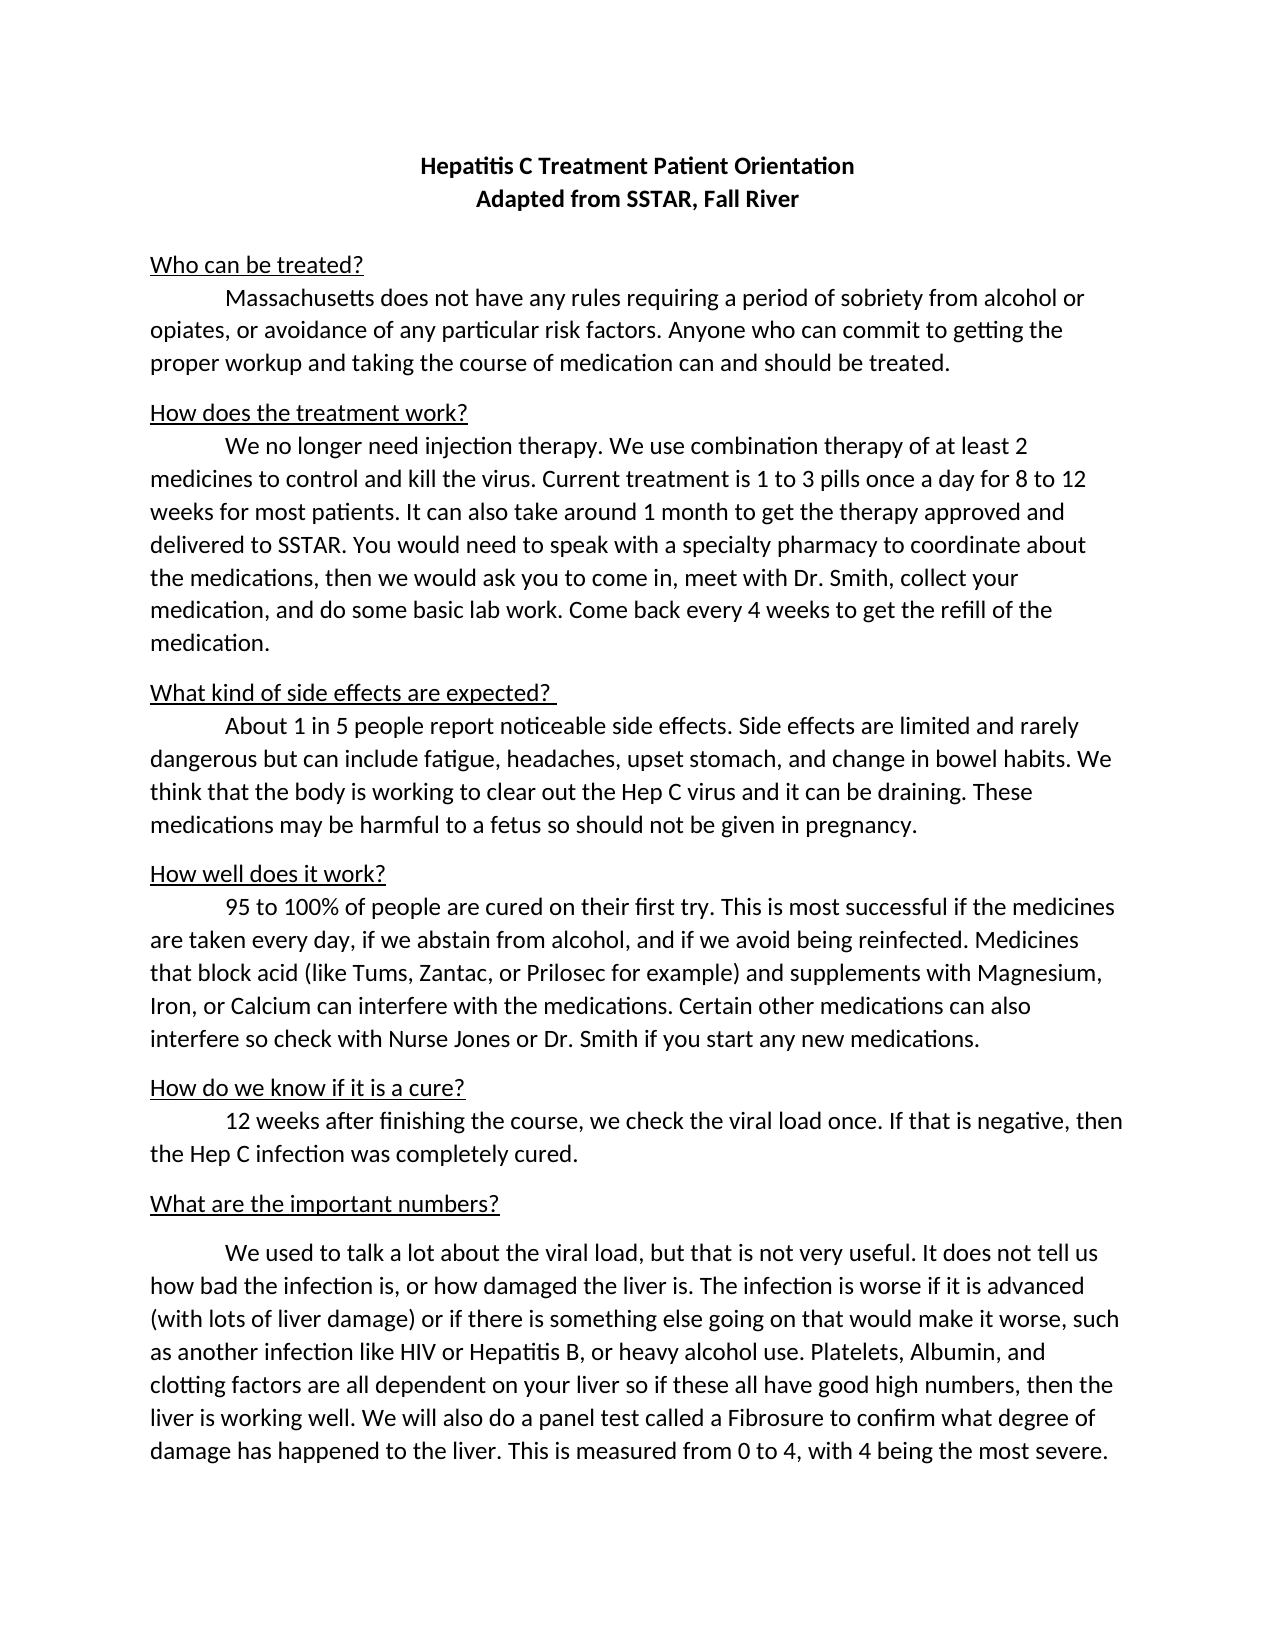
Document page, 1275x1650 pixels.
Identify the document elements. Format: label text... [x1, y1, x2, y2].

text 12 weeks after finishing the course, we check the viral load once. If that is negative, then the Hep C infection was completely cured. [150, 1105, 1125, 1169]
text Who can be treated? [150, 249, 1125, 279]
text About 1 in 5 people report noticeable side effects. Side effects are limited and rarely dangerous but can include fatigue, headaches, upset stomach, and change in bowel habits. We think that the body is working to clear out the Hep C virus and it can be draining. These medications may be harmful to a fetus so should not be given in pregnancy. [150, 710, 1125, 839]
text We used to talk a lot about the viral load, but that is not very useful. It does not tell us how bad the infection is, or how damaged the liver is. The infection is worse if it is advanced (with lots of liver damage) or if there is something else going on that would make it worse, such as another infection like HIV or Hepatitis B, or heavy alcohol use. Platelets, Albumin, and clotting factors are all dependent on your liver so if these all have good high numbers, then the liver is working well. We will also do a panel test called a Fibrosure to confirm what degree of damage has happened to the liver. This is measured from 0 to 4, with 4 being the most severe. [150, 1237, 1125, 1466]
text We no longer need injection therapy. We use combination therapy of at least 2 medicines to control and kill the virus. Current treatment is 1 to 3 pills once a day for 8 to 12 weeks for most patients. It can also take around 1 month to get the therapy approved and delivered to SSTAR. You would need to speak with a specialty pharmacy to coordinate about the medications, then we would ask you to come in, meet with Dr. Smith, collect your medication, and do some basic lab work. Come back every 4 weeks to get the refill of the medication. [150, 430, 1125, 658]
text What kind of side effects are expected? [150, 677, 1125, 708]
text Massachusetts does not have any rules requiring a period of sobriety from alcohol or opiates, or avoidance of any particular risk factors. Anyone who can commit to getting the proper workup and taking the course of medication can and should be treated. [150, 282, 1125, 378]
text Adapted from SSTAR, Fall River [150, 183, 1125, 213]
text How does the treatment work? [150, 397, 1125, 428]
text How well does it work? [150, 858, 1125, 889]
text 95 to 100% of people are cured on their first try. This is most successful if the medicines are taken every day, if we abstain from alcohol, and if we avoid being reinfected. Medicines that block acid (like Tums, Zantac, or Prilosec for example) and supplements with Magnesium, Iron, or Calcium can interfere with the medications. Certain other medications can also interfere so check with Nurse Jones or Dr. Smith if you start any new medications. [150, 891, 1125, 1053]
text Hepatitis C Treatment Patient Orientation [150, 150, 1125, 181]
text What are the important numbers? [150, 1188, 1125, 1218]
text How do we know if it is a cure? [150, 1072, 1125, 1103]
